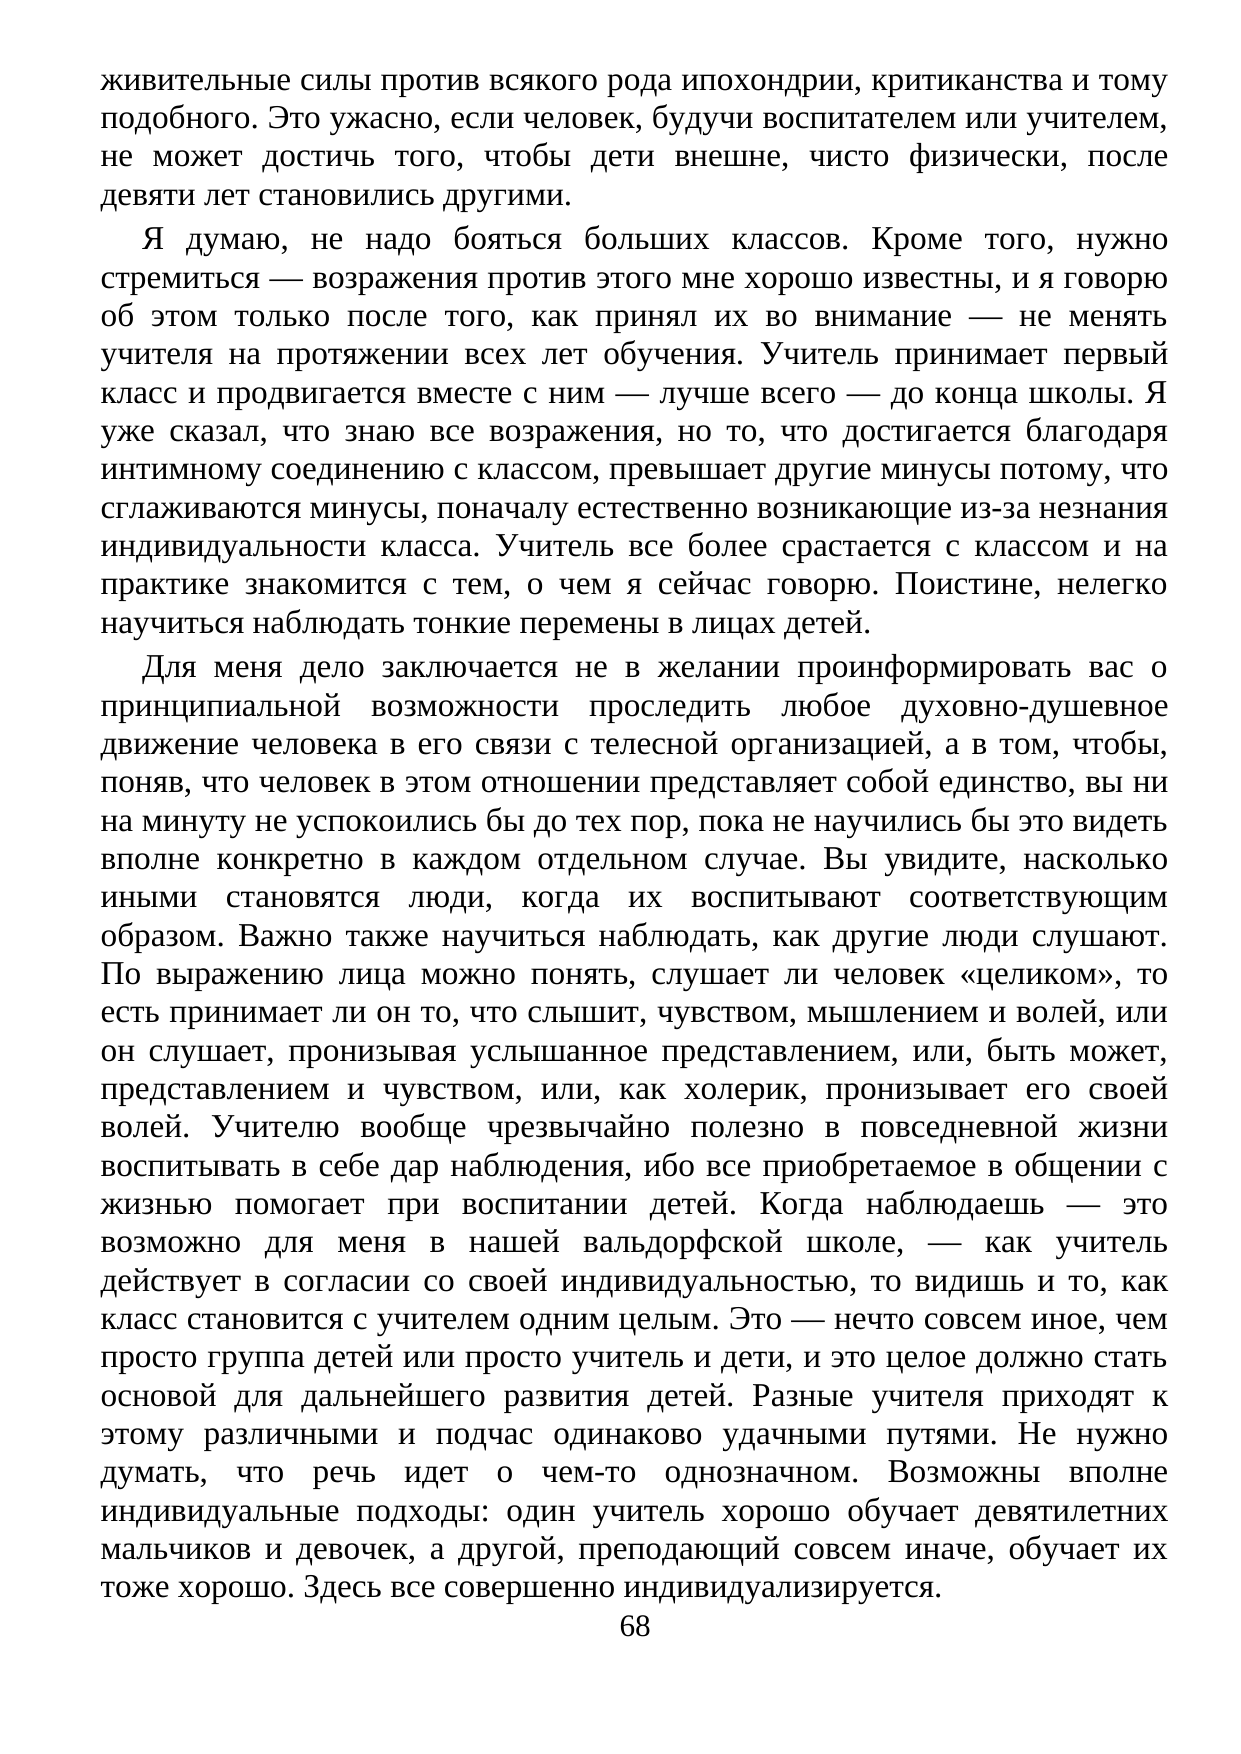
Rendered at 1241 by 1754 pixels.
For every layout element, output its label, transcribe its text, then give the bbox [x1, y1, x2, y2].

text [100, 59, 1169, 212]
text Для меня дело заключается не в желании проинформировать вас о принципиальной возможности проследить любое духовно-душевное движение человека в его связи с телесной организацией, а в том, чтобы, поняв, что человек в этом отношении представляет собой единство, вы ни на минуту не успокоились бы до тех пор, пока не научились бы это видеть вполне конкретно в каждом отдельном случае. Вы увидите, насколько иными становятся люди, когда их воспитывают соответствующим образом. Важно также научиться наблюдать, как другие люди слушают. По выражению лица можно понять, слушает ли человек «целиком», то есть принимает ли он то, что слышит, чувством, мышлением и волей, или он слушает, пронизывая услышанное представлением, или, быть может, представлением и чувством, или, как холерик, пронизывает его своей волей. Учителю вообще чрезвычайно полезно в повседневной жизни воспитывать в себе дар наблюдения, ибо все приобретаемое в общении с жизнью помогает при воспитании детей. Когда наблюдаешь — это возможно для меня в нашей вальдорфской школе, — как учитель действует в согласии со своей индивидуальностью, то видишь и то, как класс становится с учителем одним целым. Это — нечто совсем иное, чем просто группа детей или просто учитель и дети, и это целое должно стать основой для дальнейшего развития детей. Разные учителя приходят к этому различными и подчас одинаково удачными путями. Не нужно думать, что речь идет о чем-то однозначном. Возможны вполне индивидуальные подходы: один учитель хорошо обучает девятилетних мальчиков и девочек, а другой, преподающий совсем иначе, обучает их тоже хорошо. Здесь все совершенно индивидуализируется. [100, 647, 1169, 1605]
text Я думаю, не надо бояться больших классов. Кроме того, нужно стремиться — возражения против этого мне хорошо известны, и я говорю об этом только после того, как принял их во внимание — не менять учителя на протяжении всех лет обучения. Учитель принимает первый класс и продвигается вместе с ним — лучше всего — до конца школы. Я уже сказал, что знаю все возражения, но то, что достигается благодаря интимному соединению с классом, превышает другие минусы потому, что сглаживаются минусы, поначалу естественно возникающие из-за незнания индивидуальности класса. Учитель все более срастается с классом и на практике знакомится с тем, о чем я сейчас говорю. Поистине, нелегко научиться наблюдать тонкие перемены в лицах детей. [100, 219, 1169, 640]
